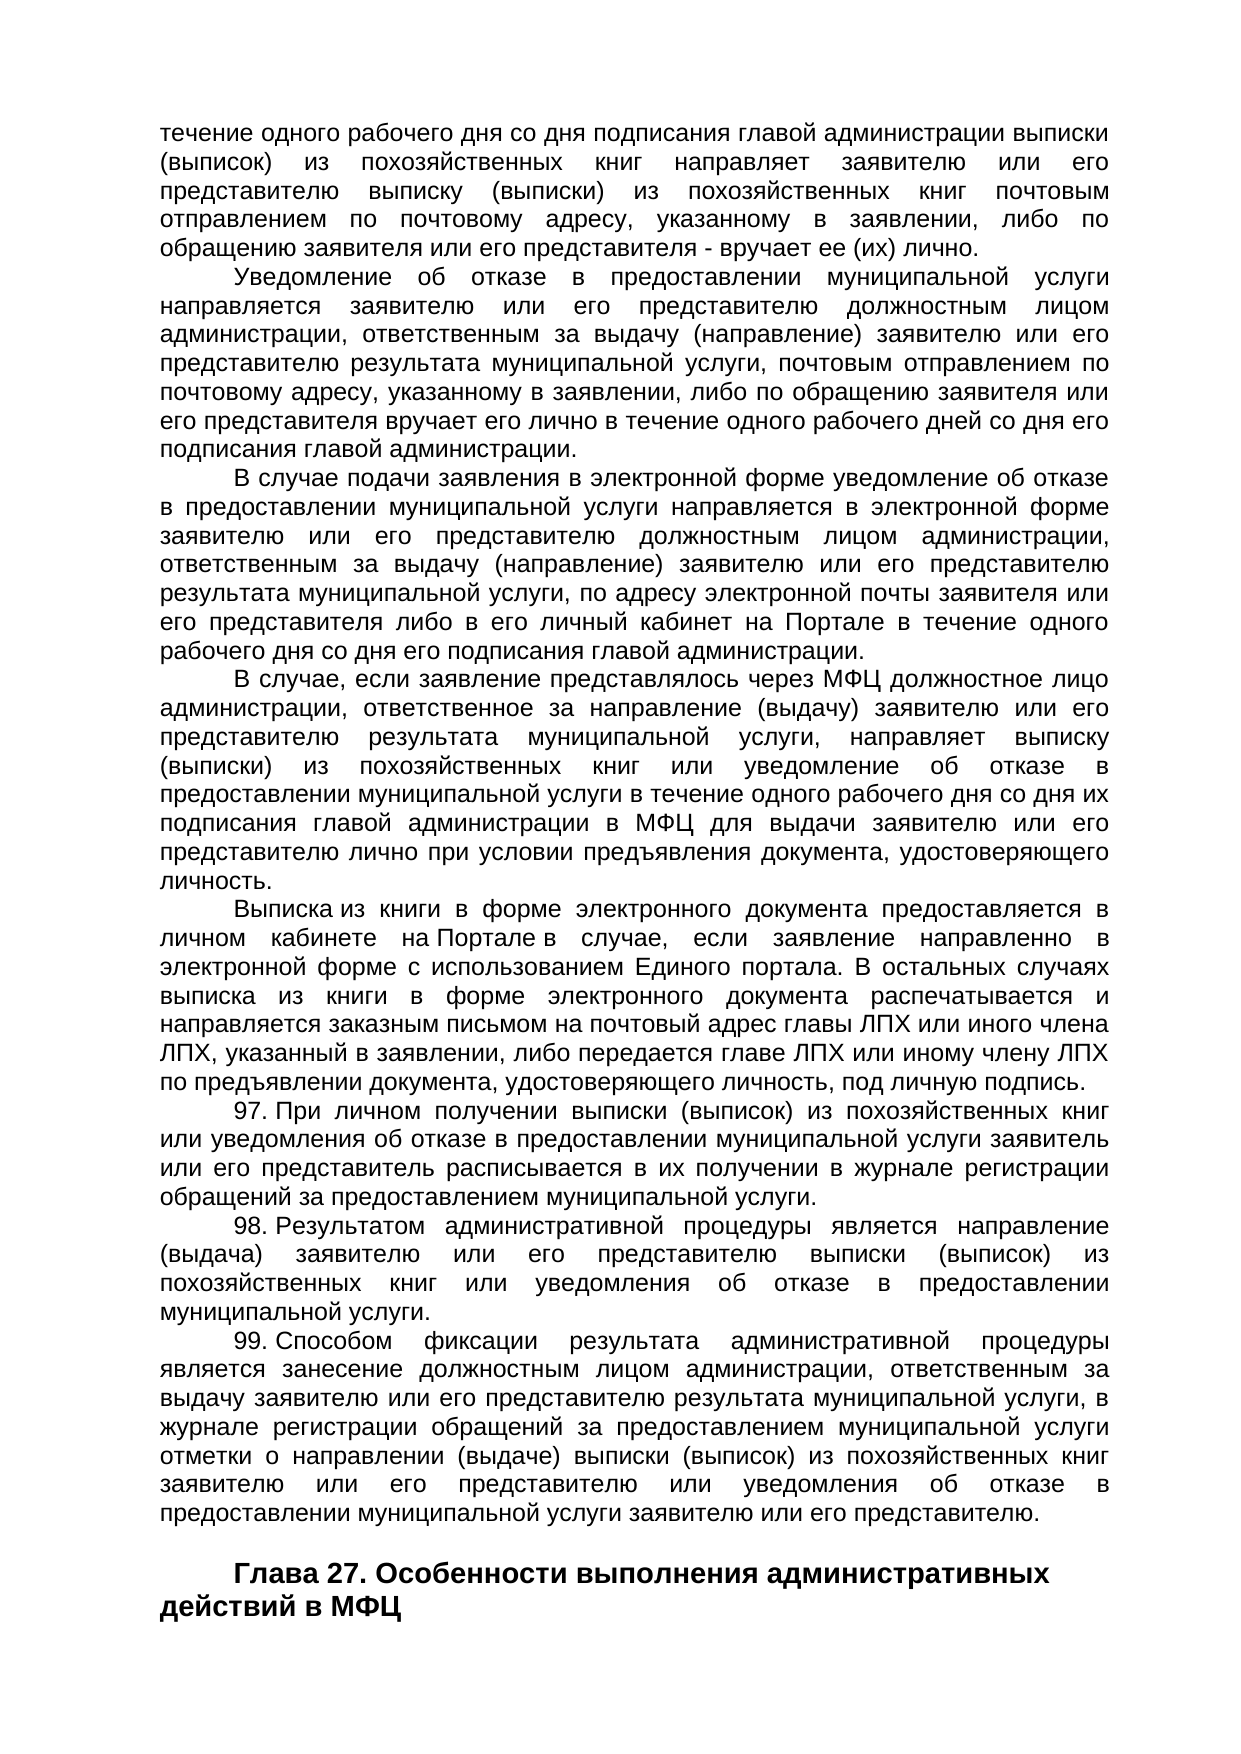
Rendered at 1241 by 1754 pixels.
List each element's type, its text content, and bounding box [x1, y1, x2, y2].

text Выписка из книги в форме электронного документа предоставляется в личном кабинете на Портале в случае, если заявление направленно в электронной форме с использованием Единого портала. В остальных случаях выписка из книги в форме электронного документа распечатывается и направляется заказным письмом на почтовый адрес главы ЛПХ или иного члена ЛПХ, указанный в заявлении, либо передается главе ЛПХ или иному члену ЛПХ по предъявлении документа, удостоверяющего личность, под личную подпись. [159, 894, 1110, 1096]
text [159, 118, 1110, 262]
text В случае подачи заявления в электронной форме уведомление об отказе в предоставлении муниципальной услуги направляется в электронной форме заявителю или его представителю должностным лицом администрации, ответственным за выдачу (направление) заявителю или его представителю результата муниципальной услуги, по адресу электронной почты заявителя или его представителя либо в его личный кабинет на Портале в течение одного рабочего дня со дня его подписания главой администрации. [159, 463, 1110, 664]
text 99. Способом фиксации результата административной процедуры является занесение должностным лицом администрации, ответственным за выдачу заявителю или его представителю результата муниципальной услуги, в журнале регистрации обращений за предоставлением муниципальной услуги отметки о направлении (выдаче) выписки (выписок) из похозяйственных книг заявителю или его представителю или уведомления об отказе в предоставлении муниципальной услуги заявителю или его представителю. [159, 1326, 1110, 1527]
text Глава 27. Особенности выполнения административных действий в МФЦ [159, 1556, 1110, 1623]
text Уведомление об отказе в предоставлении муниципальной услуги направляется заявителю или его представителю должностным лицом администрации, ответственным за выдачу (направление) заявителю или его представителю результата муниципальной услуги, почтовым отправлением по почтовому адресу, указанному в заявлении, либо по обращению заявителя или его представителя вручает его лично в течение одного рабочего дней со дня его подписания главой администрации. [159, 262, 1110, 463]
text 98. Результатом административной процедуры является направление (выдача) заявителю или его представителю выписки (выписок) из похозяйственных книг или уведомления об отказе в предоставлении муниципальной услуги. [159, 1211, 1110, 1326]
text В случае, если заявление представлялось через МФЦ должностное лицо администрации, ответственное за направление (выдачу) заявителю или его представителю результата муниципальной услуги, направляет выписку (выписки) из похозяйственных книг или уведомление об отказе в предоставлении муниципальной услуги в течение одного рабочего дня со дня их подписания главой администрации в МФЦ для выдачи заявителю или его представителю лично при условии предъявления документа, удостоверяющего личность. [159, 664, 1110, 894]
text 97. При личном получении выписки (выписок) из похозяйственных книг или уведомления об отказе в предоставлении муниципальной услуги заявитель или его представитель расписывается в их получении в журнале регистрации обращений за предоставлением муниципальной услуги. [159, 1096, 1110, 1211]
